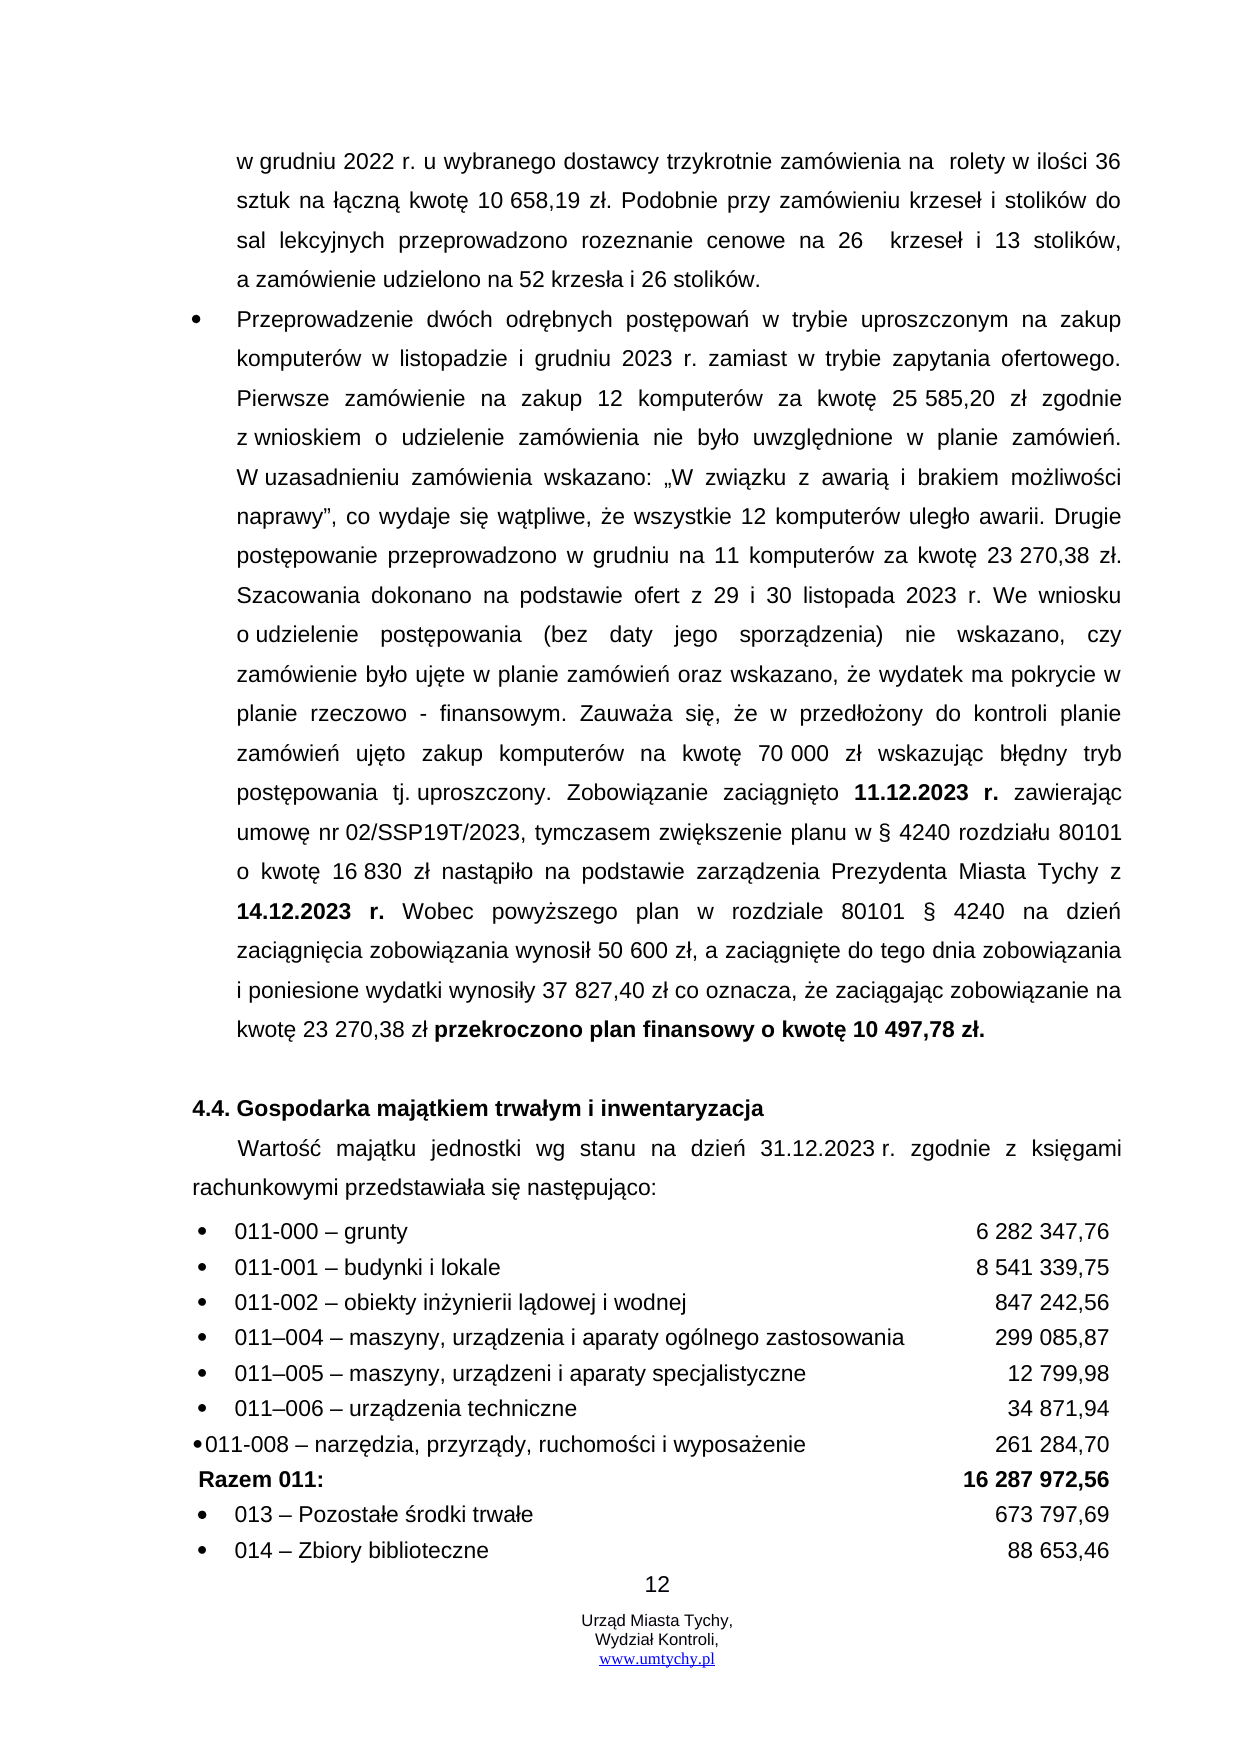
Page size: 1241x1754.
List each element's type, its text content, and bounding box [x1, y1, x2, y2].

table_cell 261 284,70 [952, 1426, 1121, 1462]
table_cell 673 797,69 [952, 1497, 1121, 1532]
table_cell 12 799,98 [952, 1355, 1121, 1391]
table_header 6 282 347,76 [952, 1214, 1121, 1249]
table_cell 011–006 – urządzenia techniczne [194, 1391, 952, 1426]
text Wartość majątku jednostki wg stanu na dzień 31.12.2023 r. zgodnie z księgami rachunkowymi przedstawiała się następująco: [192, 1135, 1122, 1201]
table_cell 88 653,46 [952, 1533, 1121, 1568]
table_cell 011-001 – budynki i lokale [194, 1249, 952, 1284]
list Gospodarka majątkiem trwałym i inwentaryzacja [192, 1095, 1122, 1122]
table_cell 011-008 – narzędzia, przyrządy, ruchomości i wyposażenie [194, 1426, 952, 1462]
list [192, 148, 1122, 292]
table_cell 014 – Zbiory biblioteczne [194, 1533, 952, 1568]
table_cell Razem 011: [194, 1462, 952, 1497]
table_header 011-000 – grunty [194, 1214, 952, 1249]
table_cell 013 – Pozostałe środki trwałe [194, 1497, 952, 1532]
table_cell 299 085,87 [952, 1320, 1121, 1355]
table_cell 847 242,56 [952, 1285, 1121, 1320]
table_cell 011–005 – maszyny, urządzeni i aparaty specjalistyczne [194, 1355, 952, 1391]
table_cell 011-002 – obiekty inżynierii lądowej i wodnej [194, 1285, 952, 1320]
table_cell 011–004 – maszyny, urządzenia i aparaty ogólnego zastosowania [194, 1320, 952, 1355]
list Przeprowadzenie dwóch odrębnych postępowań w trybie uproszczonym na zakup komputerów w listopadzie i grudniu 2023 r. zamiast w trybie zapytania ofertowego. Pierwsze zamówienie na zakup 12 komputerów za kwotę 25 585,20 zł zgodnie z wnioskiem o udzielenie zamówienia nie było uwzględnione w planie zamówień. W uzasadnieniu zamówienia wskazano: „W związku z awarią i brakiem możliwości naprawy”, co wydaje się wątpliwe, że wszystkie 12 komputerów uległo awarii. Drugie postępowanie przeprowadzono w grudniu na 11 komputerów za kwotę 23 270,38 zł. Szacowania dokonano na podstawie ofert z 29 i 30 listopada 2023 r. We wniosku o udzielenie postępowania (bez daty jego sporządzenia) nie wskazano, czy zamówienie było ujęte w planie zamówień oraz wskazano, że wydatek ma pokrycie w planie rzeczowo - finansowym. Zauważa się, że w przedłożony do kontroli planie zamówień ujęto zakup komputerów na kwotę 70 000 zł wskazując błędny tryb postępowania tj. uproszczony. Zobowiązanie zaciągnięto 11.12.2023 r. zawierając umowę nr 02/SSP19T/2023, tymczasem zwiększenie planu w § 4240 rozdziału 80101 o kwotę 16 830 zł nastąpiło na podstawie zarządzenia Prezydenta Miasta Tychy z 14.12.2023 r. Wobec powyższego plan w rozdziale 80101 § 4240 na dzień zaciągnięcia zobowiązania wynosił 50 600 zł, a zaciągnięte do tego dnia zobowiązania i poniesione wydatki wynosiły 37 827,40 zł co oznacza, że zaciągając zobowiązanie na kwotę 23 270,38 zł przekroczono plan finansowy o kwotę 10 497,78 zł. [192, 306, 1122, 1043]
table_cell 16 287 972,56 [952, 1462, 1121, 1497]
table_cell 8 541 339,75 [952, 1249, 1121, 1284]
table_cell 34 871,94 [952, 1391, 1121, 1426]
